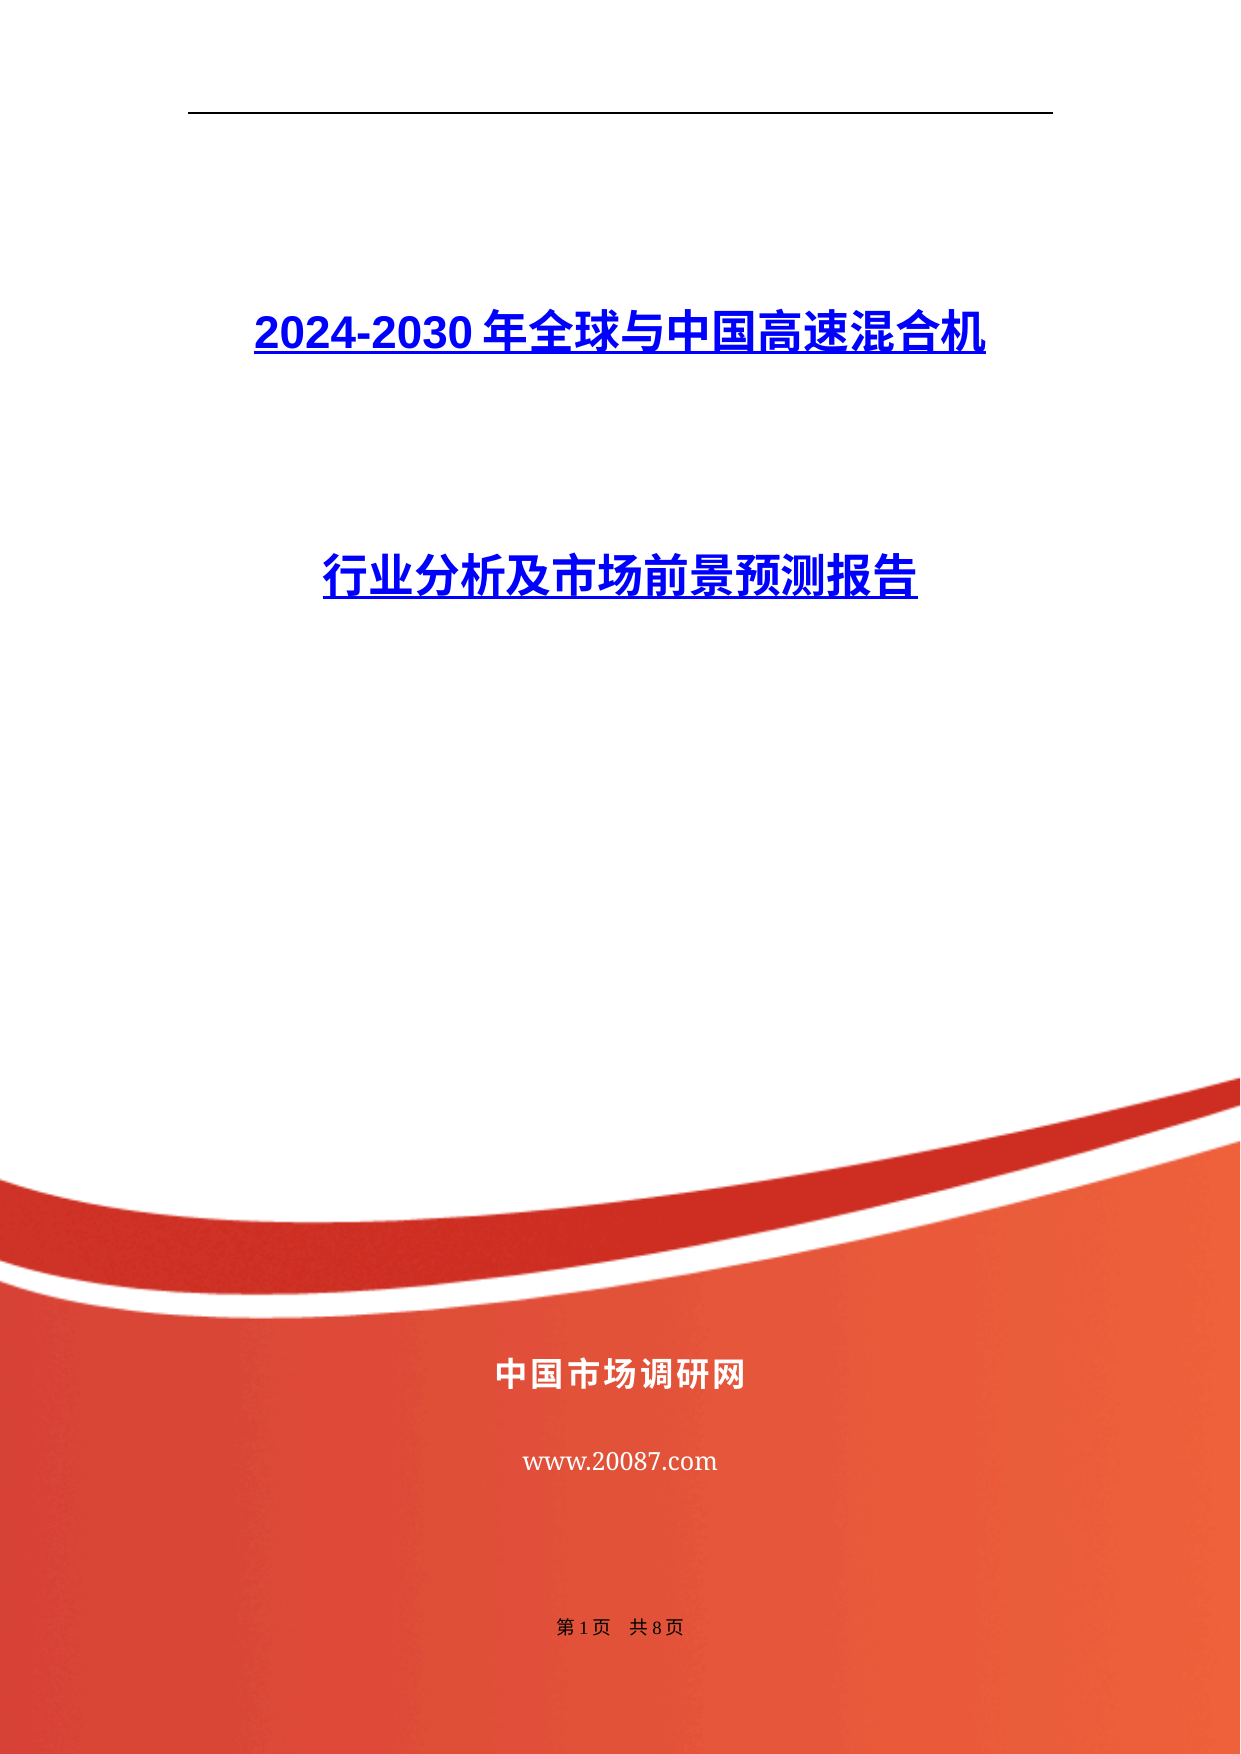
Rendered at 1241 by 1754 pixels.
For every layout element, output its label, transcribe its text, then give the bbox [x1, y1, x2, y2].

text www.20087.com [187, 1428, 1053, 1493]
subtitle 中国市场调研网 [187, 1339, 1053, 1404]
picture [0, 1006, 1241, 1754]
table_header 2024-2030年全球与中国高速混合机行业分析及市场前景预测报告 [188, 207, 1053, 773]
